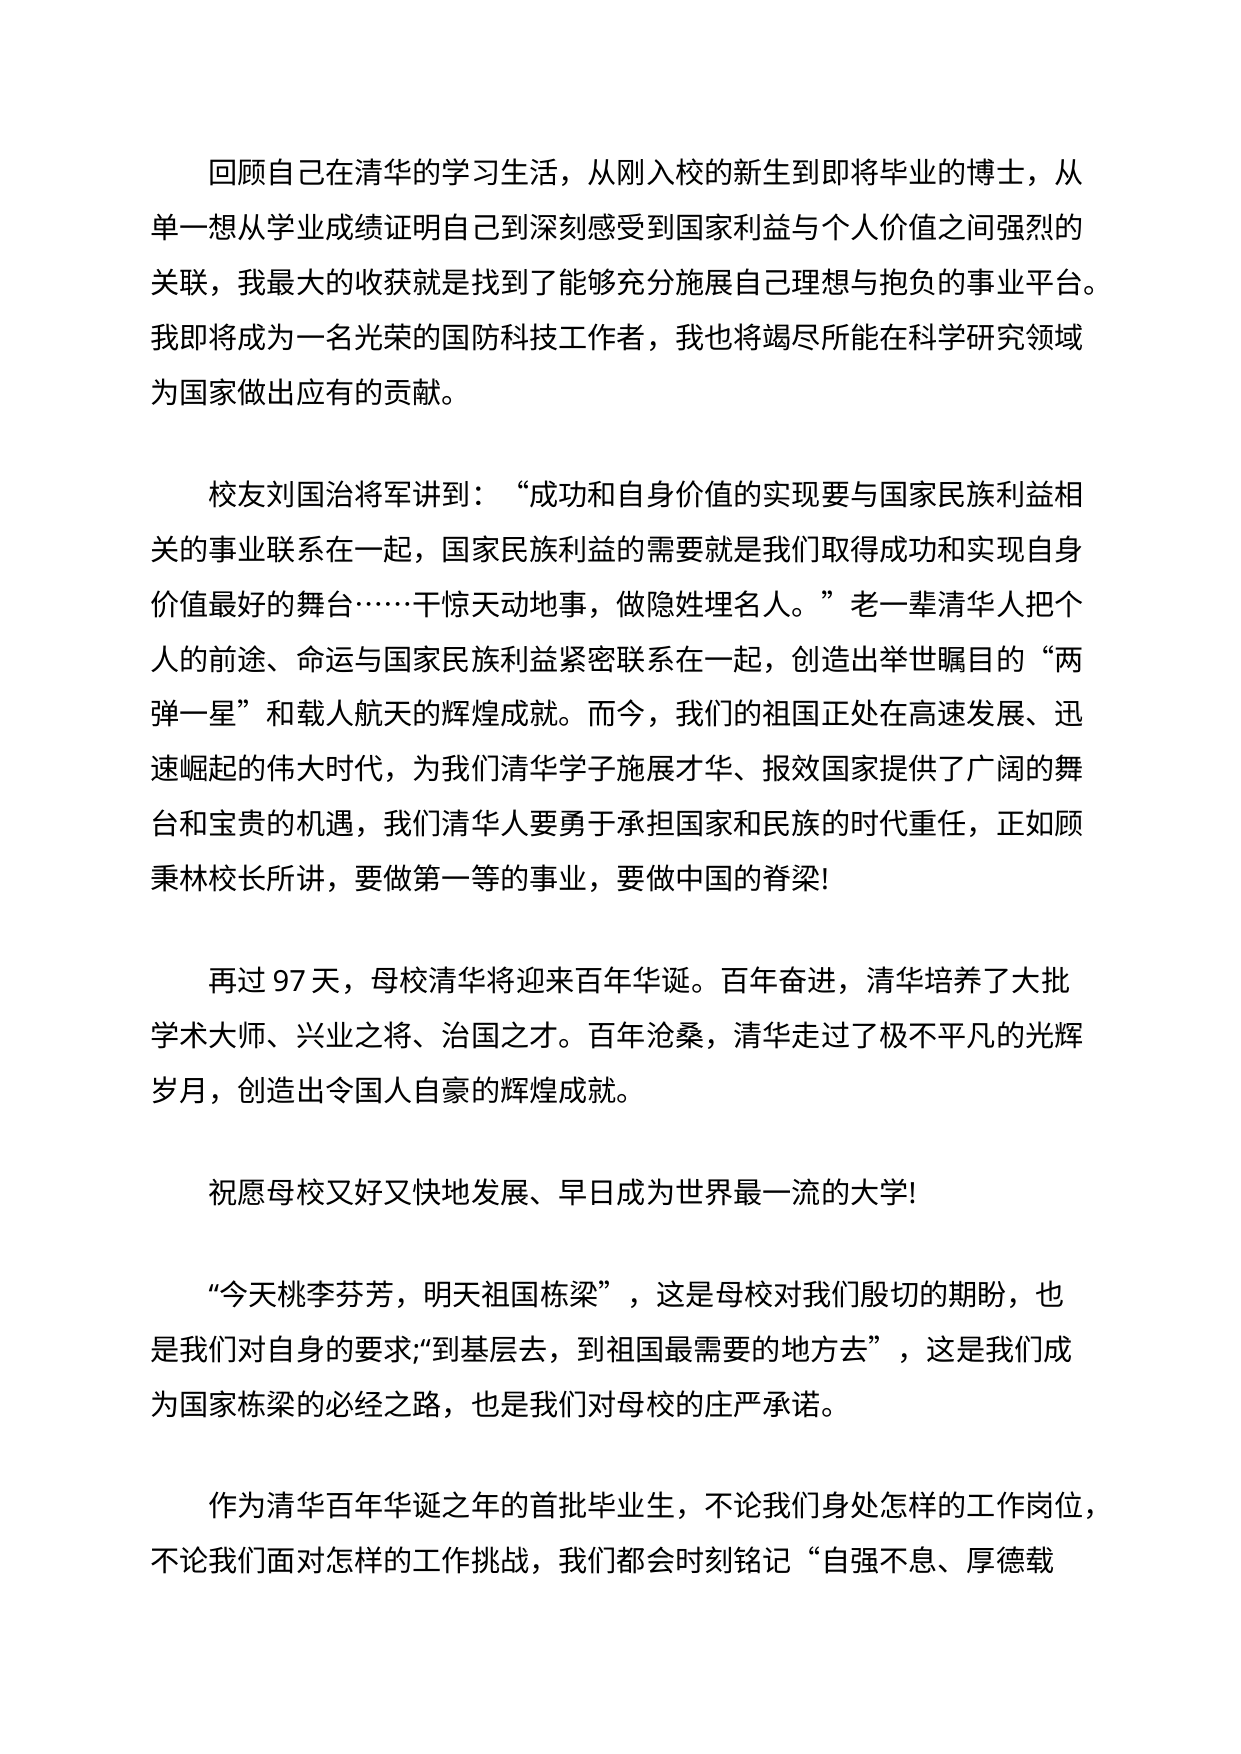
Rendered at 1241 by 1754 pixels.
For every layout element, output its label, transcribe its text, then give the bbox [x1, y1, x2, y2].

text “今天桃李芬芳，明天祖国栋梁”，这是母校对我们殷切的期盼，也是我们对自身的要求;“到基层去，到祖国最需要的地方去”，这是我们成为国家栋梁的必经之路，也是我们对母校的庄严承诺。 [150, 1271, 1090, 1423]
text 回顾自己在清华的学习生活，从刚入校的新生到即将毕业的博士，从单一想从学业成绩证明自己到深刻感受到国家利益与个人价值之间强烈的关联，我最大的收获就是找到了能够充分施展自己理想与抱负的事业平台。我即将成为一名光荣的国防科技工作者，我也将竭尽所能在科学研究领域为国家做出应有的贡献。 [150, 150, 1090, 412]
text 祝愿母校又好又快地发展、早日成为世界最一流的大学! [150, 1169, 1090, 1212]
text 校友刘国治将军讲到：“成功和自身价值的实现要与国家民族利益相关的事业联系在一起，国家民族利益的需要就是我们取得成功和实现自身价值最好的舞台……干惊天动地事，做隐姓埋名人。”老一辈清华人把个人的前途、命运与国家民族利益紧密联系在一起，创造出举世瞩目的“两弹一星”和载人航天的辉煌成就。而今，我们的祖国正处在高速发展、迅速崛起的伟大时代，为我们清华学子施展才华、报效国家提供了广阔的舞台和宝贵的机遇，我们清华人要勇于承担国家和民族的时代重任，正如顾秉林校长所讲，要做第一等的事业，要做中国的脊梁! [150, 471, 1090, 898]
text 再过97天，母校清华将迎来百年华诞。百年奋进，清华培养了大批学术大师、兴业之将、治国之才。百年沧桑，清华走过了极不平凡的光辉岁月，创造出令国人自豪的辉煌成就。 [150, 958, 1090, 1110]
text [150, 1483, 1090, 1580]
